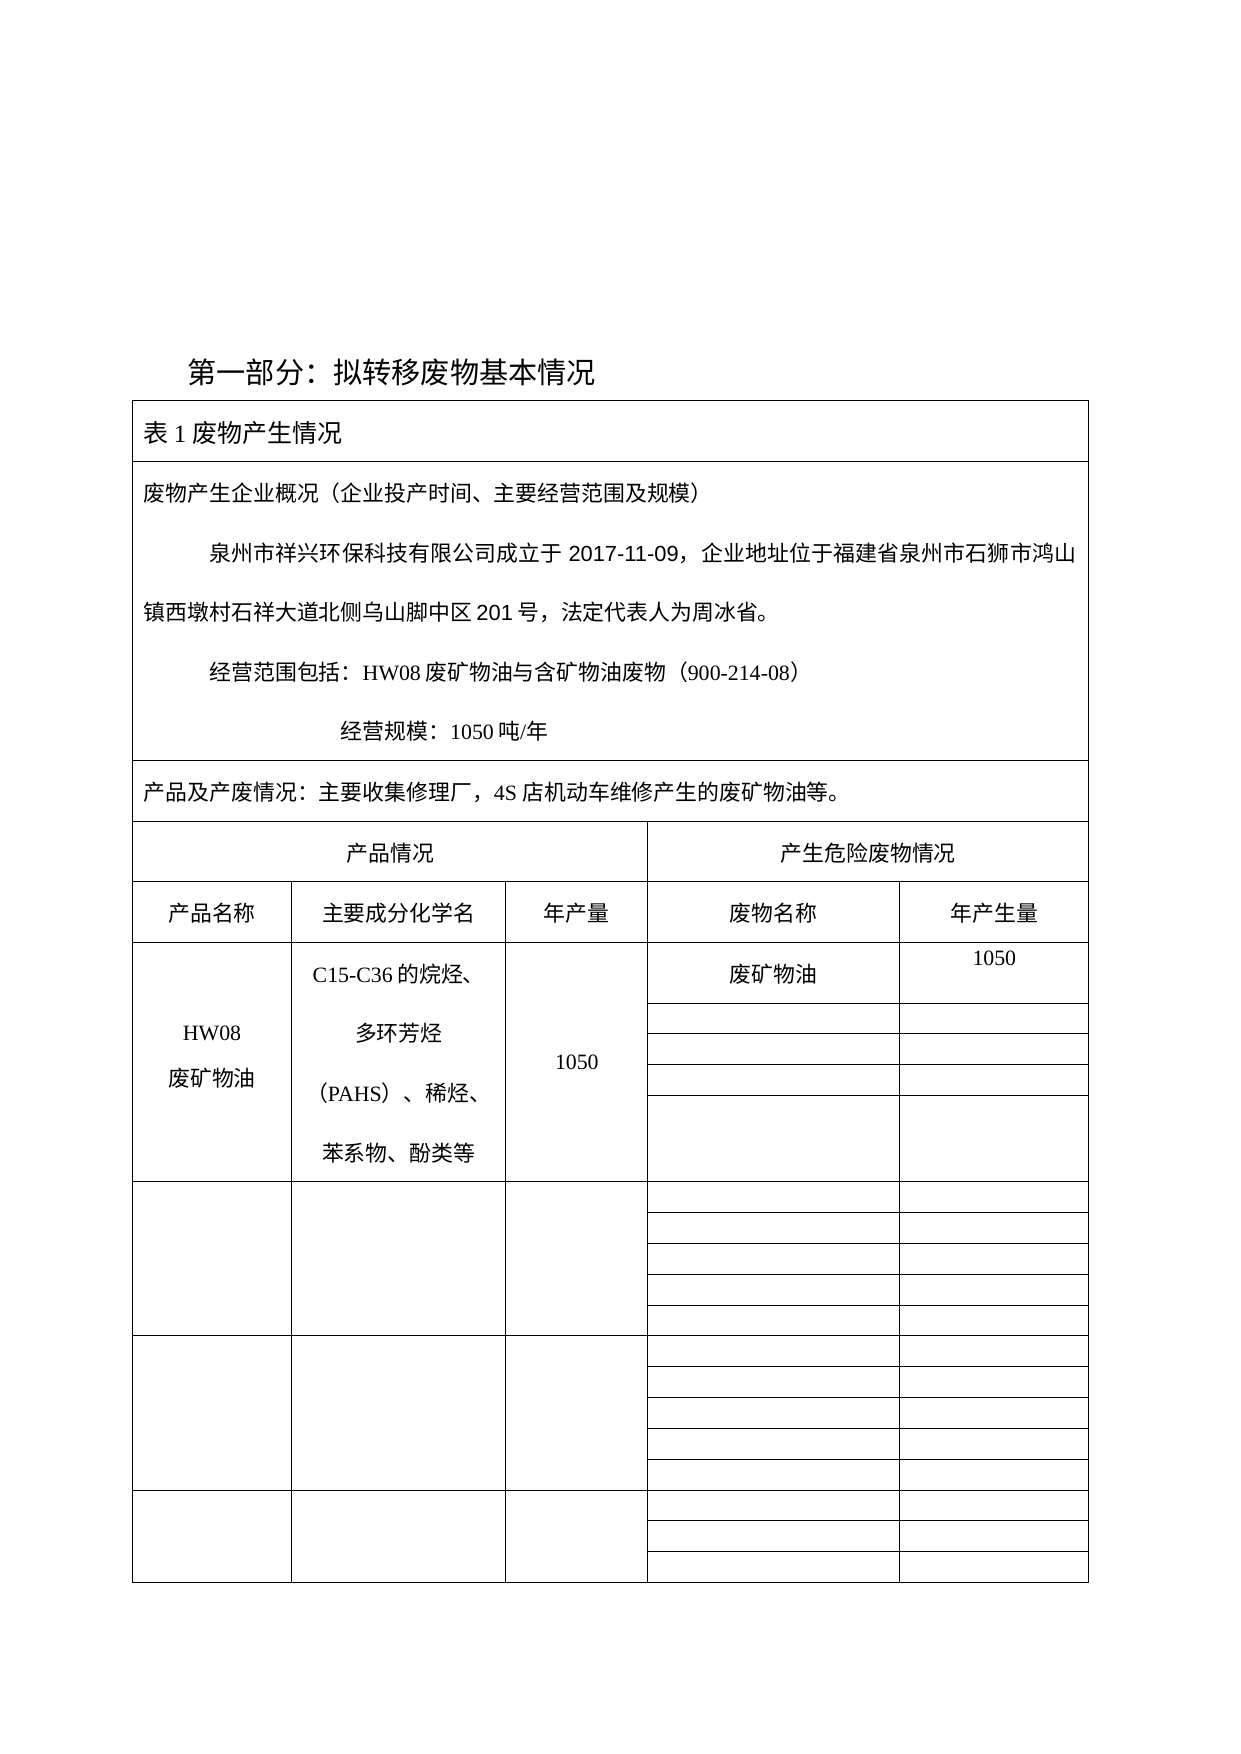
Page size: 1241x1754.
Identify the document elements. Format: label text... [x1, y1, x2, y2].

table_cell [900, 1491, 1088, 1520]
table_cell [900, 1034, 1088, 1064]
table_cell [648, 1336, 899, 1366]
table_cell [648, 1096, 899, 1181]
table_cell 产品情况 [133, 822, 647, 881]
table_cell 1050 [506, 943, 647, 1181]
table_cell [506, 1491, 647, 1582]
table_cell [648, 1460, 899, 1489]
table_cell [292, 1336, 505, 1489]
table_cell 废物名称 [648, 882, 899, 942]
table_cell [506, 1182, 647, 1335]
table_cell [648, 1491, 899, 1520]
table_cell 年产量 [506, 882, 647, 942]
table_cell [900, 1336, 1088, 1366]
table_cell [133, 1491, 291, 1582]
table_cell [900, 1213, 1088, 1243]
table_cell [900, 1398, 1088, 1428]
table_cell [506, 1336, 647, 1489]
table_header 表1 废物产生情况 [133, 401, 1088, 461]
table_cell [900, 1306, 1088, 1335]
table_cell [648, 1306, 899, 1335]
table_cell [900, 1065, 1088, 1095]
table_cell [900, 1275, 1088, 1304]
table_cell C15-C36的烷烃、多环芳烃（PAHS）、稀烃、苯系物、酚类等 [292, 943, 505, 1181]
table_cell [900, 1521, 1088, 1551]
table_cell 产生危险废物情况 [648, 822, 1088, 881]
table_cell [900, 1460, 1088, 1489]
table_cell [133, 1182, 291, 1335]
table_cell [648, 1521, 899, 1551]
table_cell 1050 [900, 943, 1088, 1002]
table_cell [292, 1182, 505, 1335]
table_cell [900, 1182, 1088, 1212]
table_cell [648, 1429, 899, 1459]
table_cell HW08 废矿物油 [133, 943, 291, 1181]
table_cell [648, 1275, 899, 1304]
table_cell [648, 1367, 899, 1397]
table_cell [648, 1552, 899, 1582]
table_cell 产品及产废情况：主要收集修理厂，4S 店机动车维修产生的废矿物油等。 [133, 761, 1088, 821]
table_cell [648, 1034, 899, 1064]
table_cell [900, 1367, 1088, 1397]
table_cell [900, 1552, 1088, 1582]
table_cell 年产生量 [900, 882, 1088, 942]
table_cell [648, 1065, 899, 1095]
text 第一部分：拟转移废物基本情况 [187, 341, 1053, 400]
table_cell [648, 1398, 899, 1428]
table_cell [900, 1429, 1088, 1459]
table_cell [900, 1096, 1088, 1181]
table_cell [133, 1336, 291, 1489]
table_cell 废物产生企业概况（企业投产时间、主要经营范围及规模） 泉州市祥兴环保科技有限公司成立于2017-11-09，企业地址位于福建省泉州市石狮市鸿山镇西墩村石祥大道北侧乌山脚中区201号，法定代表人为周冰省。 经营范围包括：HW08废矿物油与含矿物油废物（900-214-08） 经营规模：1050吨/年 [133, 462, 1088, 760]
table_cell [900, 1244, 1088, 1274]
table_cell [648, 1213, 899, 1243]
table_cell [292, 1491, 505, 1582]
table_cell [648, 1182, 899, 1212]
table_cell 产品名称 [133, 882, 291, 942]
table_cell 主要成分化学名 [292, 882, 505, 942]
table_cell [900, 1004, 1088, 1033]
table_cell [648, 1244, 899, 1274]
table_cell [648, 1004, 899, 1033]
table_cell 废矿物油 [648, 943, 899, 1002]
